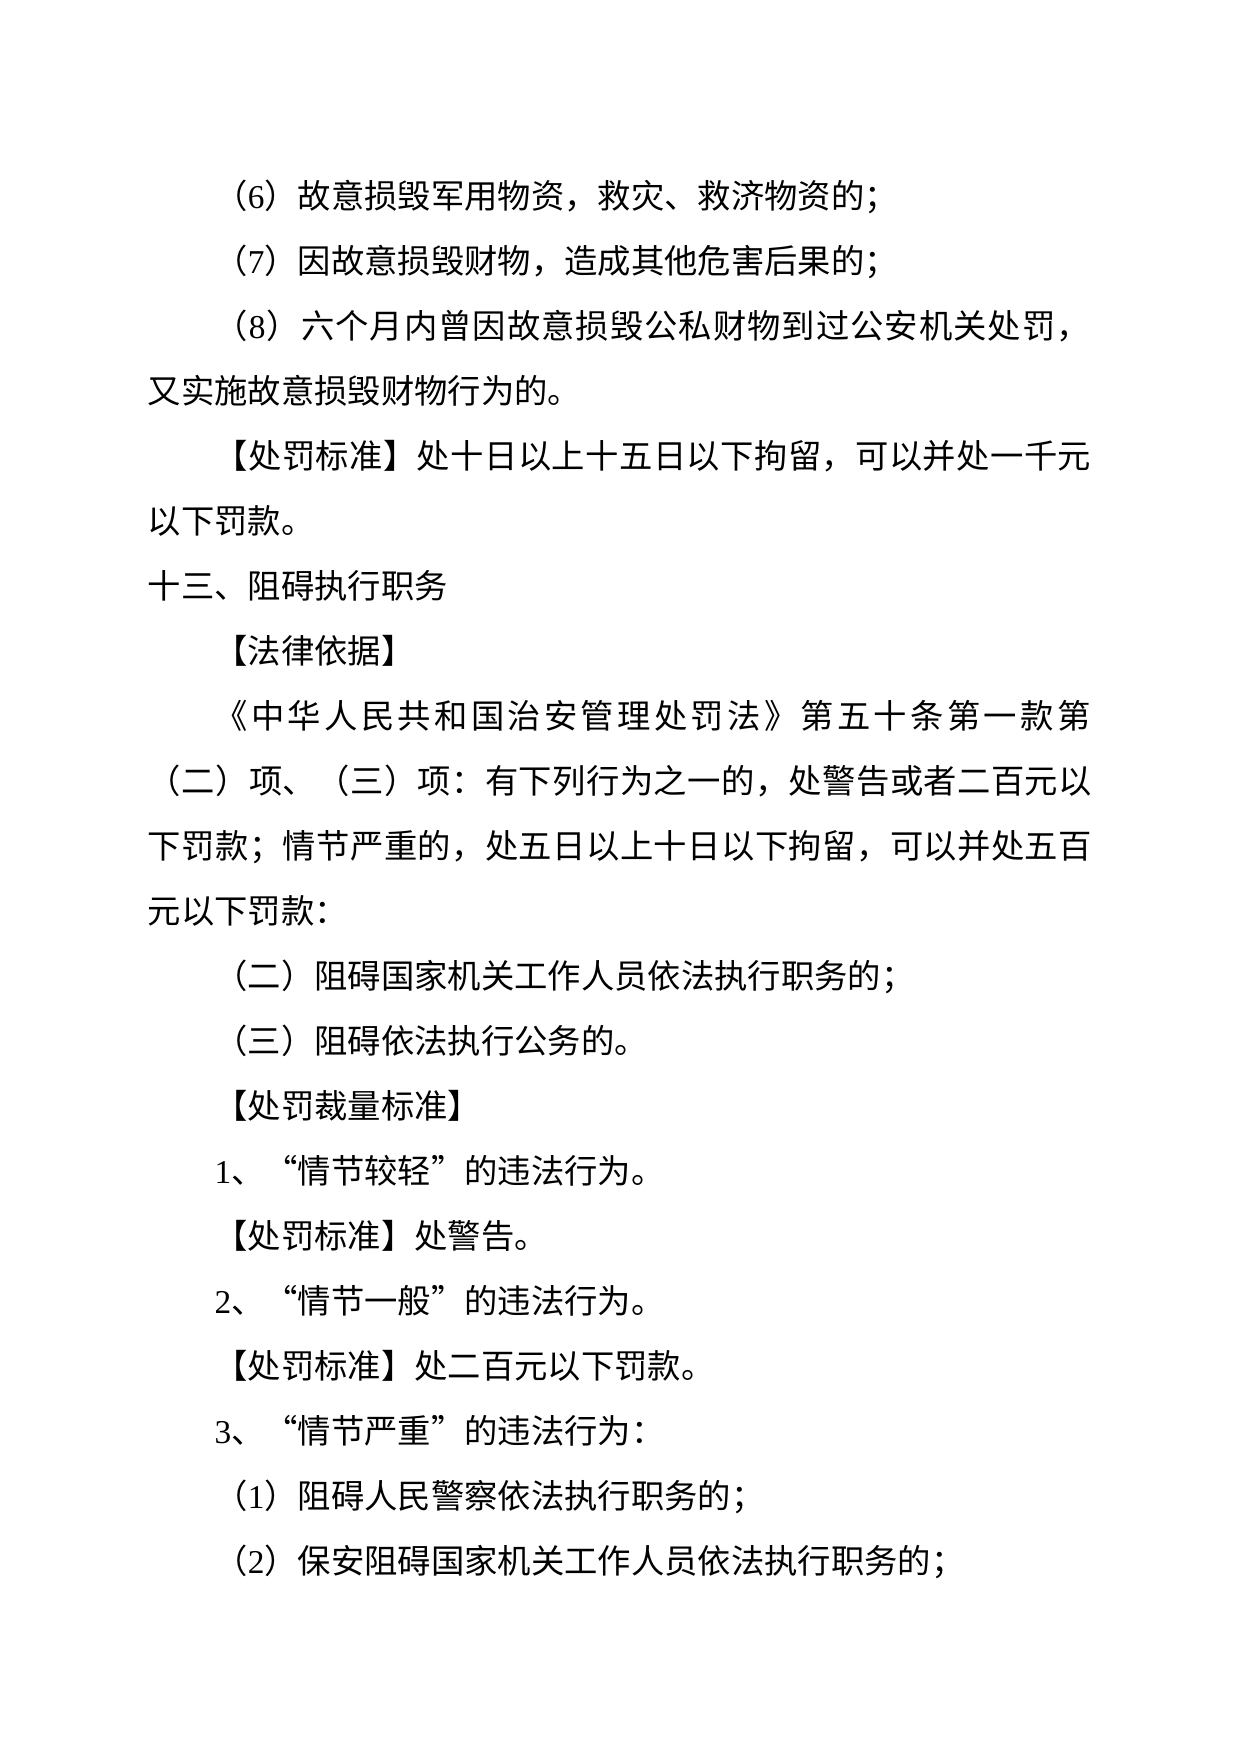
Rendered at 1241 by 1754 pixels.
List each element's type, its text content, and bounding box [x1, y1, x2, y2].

text 【处罚标准】处二百元以下罚款。 [148, 1332, 1093, 1397]
text 十三、阻碍执行职务 [148, 552, 1093, 617]
text 【处罚标准】处十日以上十五日以下拘留，可以并处一千元以下罚款。 [148, 422, 1093, 552]
text （二）阻碍国家机关工作人员依法执行职务的； [148, 942, 1093, 1007]
text 3、“情节严重”的违法行为： [148, 1397, 1093, 1462]
text 【处罚裁量标准】 [148, 1072, 1093, 1137]
text （2）保安阻碍国家机关工作人员依法执行职务的； [148, 1527, 1093, 1592]
text 《中华人民共和国治安管理处罚法》第五十条第一款第（二）项、（三）项：有下列行为之一的，处警告或者二百元以下罚款；情节严重的，处五日以上十日以下拘留，可以并处五百元以下罚款： [148, 682, 1093, 942]
text 2、“情节一般”的违法行为。 [148, 1267, 1093, 1332]
text 1、“情节较轻”的违法行为。 [148, 1137, 1093, 1202]
text （三）阻碍依法执行公务的。 [148, 1007, 1093, 1072]
text 【处罚标准】处警告。 [148, 1202, 1093, 1267]
text 【法律依据】 [148, 617, 1093, 682]
text （8）六个月内曾因故意损毁公私财物到过公安机关处罚，又实施故意损毁财物行为的。 [148, 292, 1093, 422]
text （6）故意损毁军用物资，救灾、救济物资的； [148, 162, 1093, 227]
text （7）因故意损毁财物，造成其他危害后果的； [148, 227, 1093, 292]
text （1）阻碍人民警察依法执行职务的； [148, 1462, 1093, 1527]
